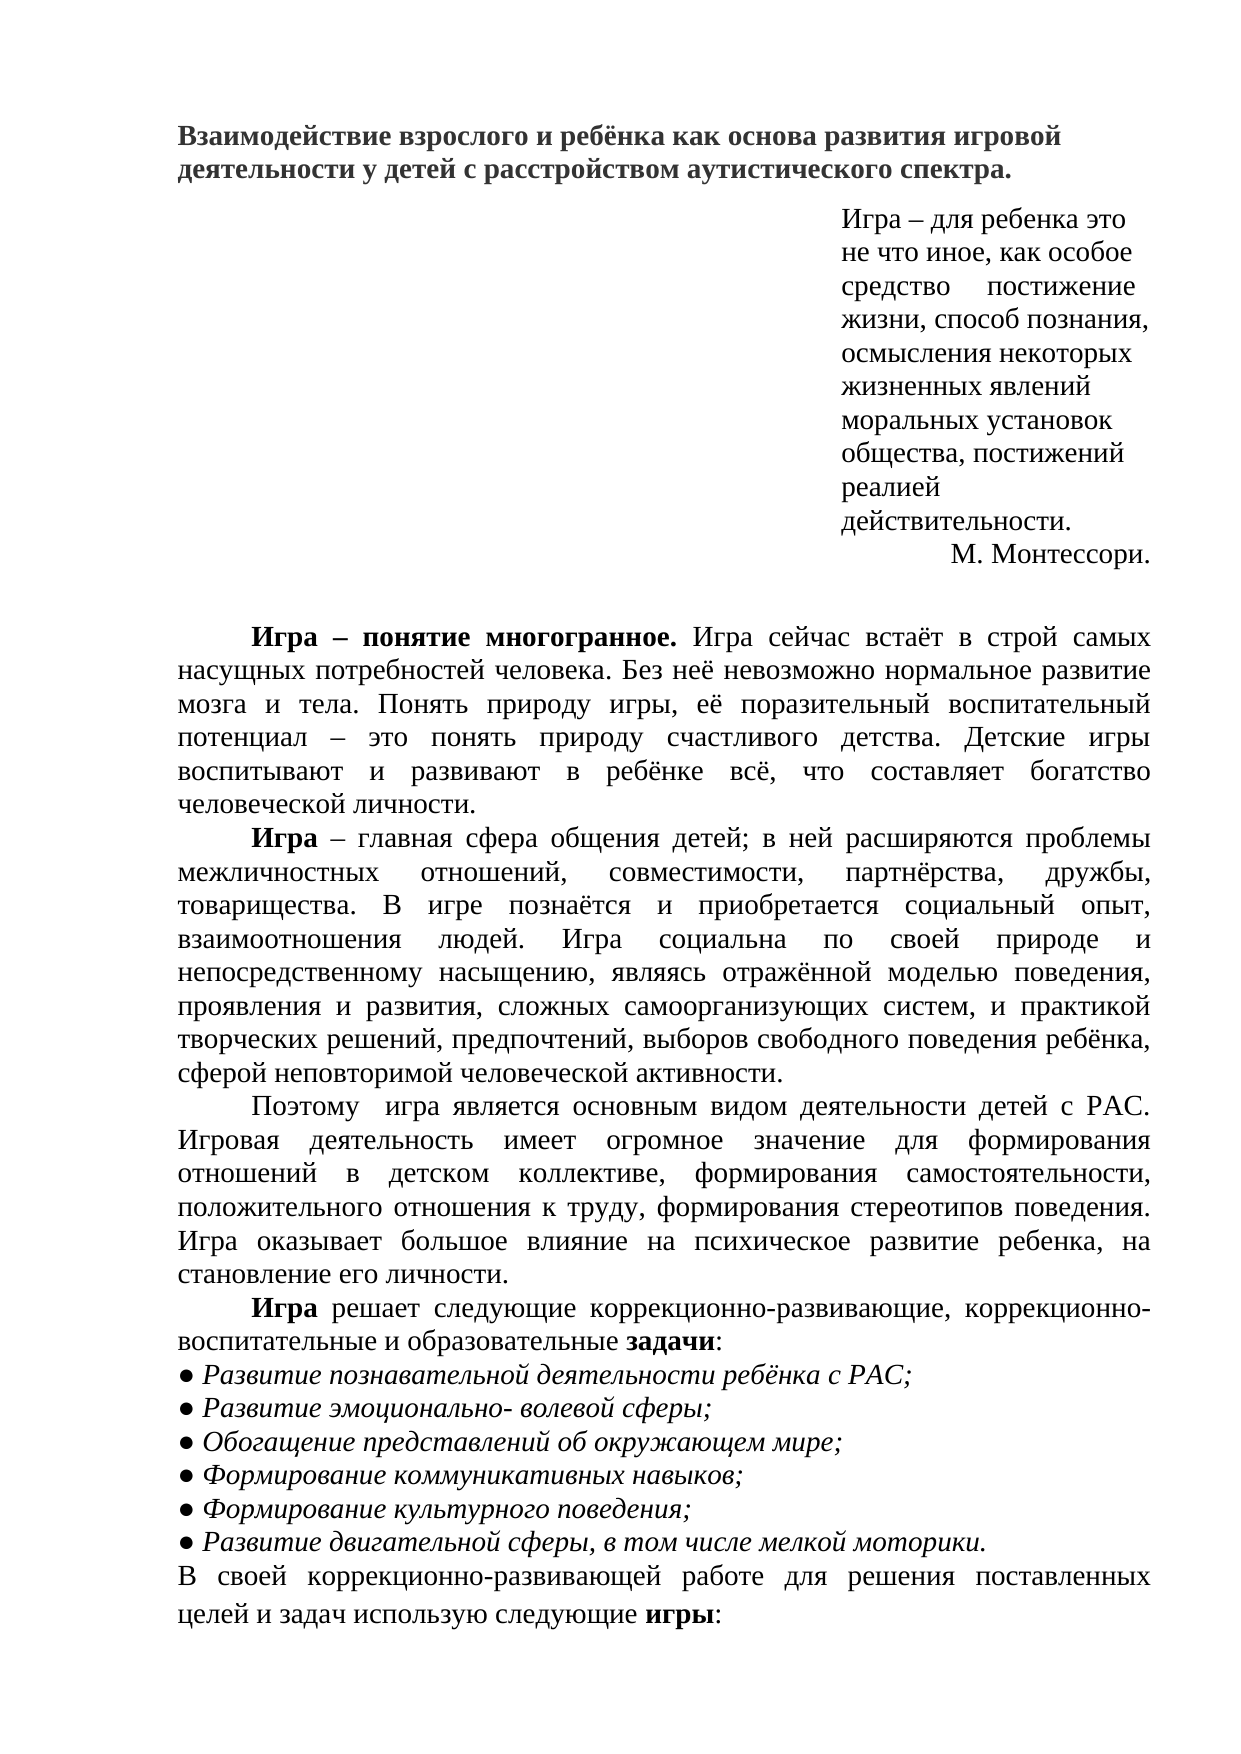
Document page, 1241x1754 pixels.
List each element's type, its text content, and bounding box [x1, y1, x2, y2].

text ● Развитие двигательной сферы, в том числе мелкой моторики. [177, 1524, 1152, 1558]
text ● Формирование коммуникативных навыков; [177, 1457, 1152, 1491]
text Взаимодействие взрослого и ребёнка как основа развития игровой деятельности у детей с расстройством аутистического спектра. [177, 118, 1152, 185]
text ● Обогащение представлений об окружающем мире; [177, 1424, 1152, 1457]
text Игра – понятие многогранное. Игра сейчас встаёт в строй самых насущных потребностей человека. Без неё невозможно нормальное развитие мозга и тела. Понять природу игры, её поразительный воспитательный потенциал – это понять природу счастливого детства. Детские игры воспитывают и развивают в ребёнке всё, что составляет богатство человеческой личности. [177, 619, 1152, 820]
text Игра – главная сфера общения детей; в ней расширяются проблемы межличностных отношений, совместимости, партнёрства, дружбы, товарищества. В игре познаётся и приобретается социальный опыт, взаимоотношения людей. Игра социальна по своей природе и непосредственному насыщению, являясь отражённой моделью поведения, проявления и развития, сложных самоорганизующих систем, и практикой творческих решений, предпочтений, выборов свободного поведения ребёнка, сферой неповторимой человеческой активности. [177, 820, 1152, 1088]
text ● Формирование культурного поведения; [177, 1491, 1152, 1524]
text Поэтому игра является основным видом деятельности детей с РАС. Игровая деятельность имеет огромное значение для формирования отношений в детском коллективе, формирования самостоятельности, положительного отношения к труду, формирования стереотипов поведения. Игра оказывает большое влияние на психическое развитие ребенка, на становление его личности. [177, 1088, 1152, 1290]
text М. Монтессори. [841, 536, 1152, 570]
text В своей коррекционно-развивающей работе для решения поставленных целей и задач использую следующие игры: [177, 1558, 1152, 1630]
text ● Развитие эмоционально- волевой сферы; [177, 1390, 1152, 1424]
text ● Развитие познавательной деятельности ребёнка с РАС; [177, 1357, 1152, 1390]
text Игра решает следующие коррекционно-развивающие, коррекционно-воспитательные и образовательные задачи: [177, 1290, 1152, 1357]
text Игра – для ребенка это не что иное, как особое средство постижение жизни, способ познания, осмысления некоторых жизненных явлений моральных установок общества, постижений реалией действительности. [841, 201, 1152, 536]
